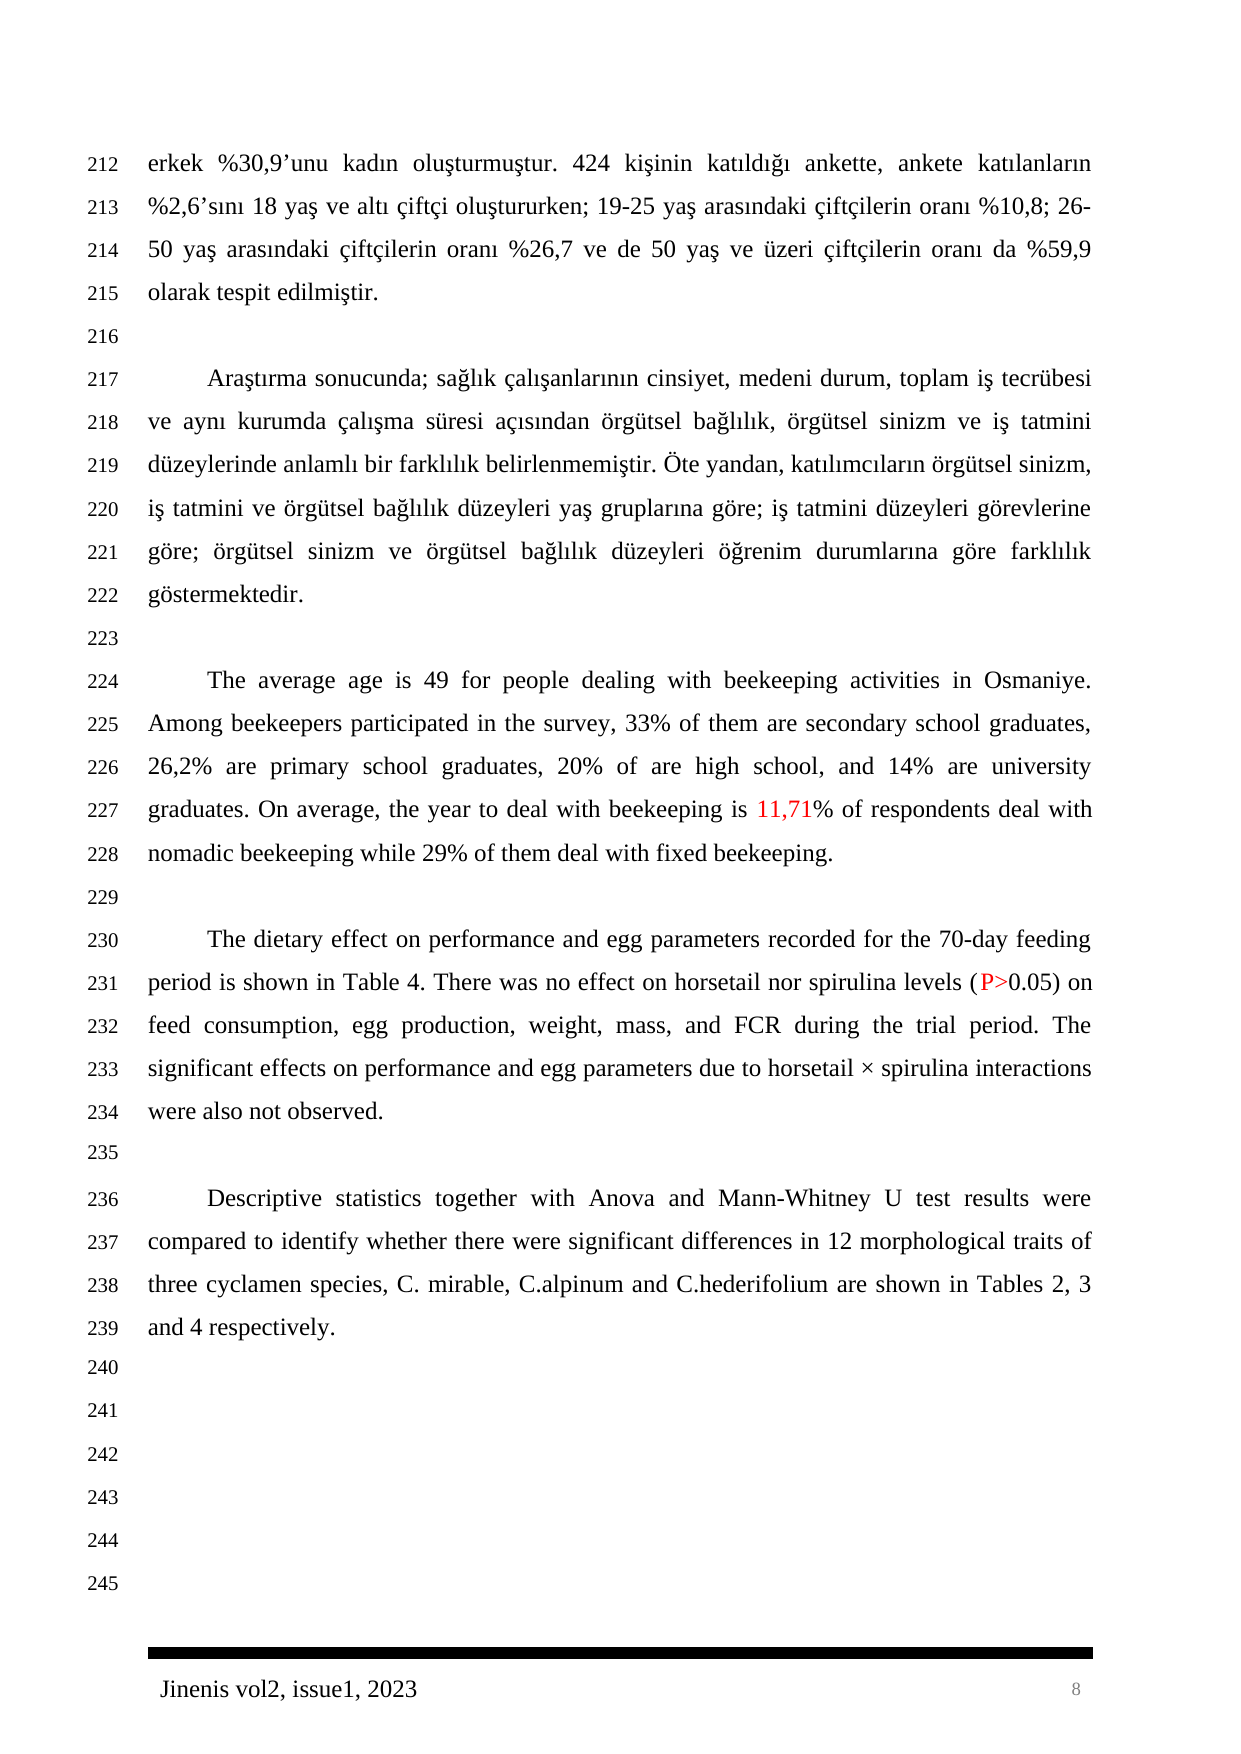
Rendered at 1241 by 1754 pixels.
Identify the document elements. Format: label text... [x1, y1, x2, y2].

text Descriptive statistics together with Anova and Mann-Whitney U test results were compared to identify whether there were significant differences in 12 morphological traits of three cyclamen species, C. mirable, C.alpinum and C.hederifolium are shown in Tables 2, 3 and 4 respectively. [148, 1183, 1093, 1341]
text The dietary effect on performance and egg parameters recorded for the 70-day feeding period is shown in Table 4. There was no effect on horsetail nor spirulina levels (P>0.05) on feed consumption, egg production, weight, mass, and FCR during the trial period. The significant effects on performance and egg parameters due to horsetail × spirulina interactions were also not observed. [148, 924, 1093, 1125]
text Araştırma sonucunda; sağlık çalışanlarının cinsiyet, medeni durum, toplam iş tecrübesi ve aynı kurumda çalışma süresi açısından örgütsel bağlılık, örgütsel sinizm ve iş tatmini düzeylerinde anlamlı bir farklılık belirlenmemiştir. Öte yandan, katılımcıların örgütsel sinizm, iş tatmini ve örgütsel bağlılık düzeyleri yaş gruplarına göre; iş tatmini düzeyleri görevlerine göre; örgütsel sinizm ve örgütsel bağlılık düzeyleri öğrenim durumlarına göre farklılık göstermektedir. [148, 363, 1093, 608]
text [148, 148, 1093, 306]
text The average age is 49 for people dealing with beekeeping activities in Osmaniye. Among beekeepers participated in the survey, 33% of them are secondary school graduates, 26,2% are primary school graduates, 20% of are high school, and 14% are university graduates. On average, the year to deal with beekeeping is 11,71% of respondents deal with nomadic beekeeping while 29% of them deal with fixed beekeeping. [148, 665, 1093, 866]
